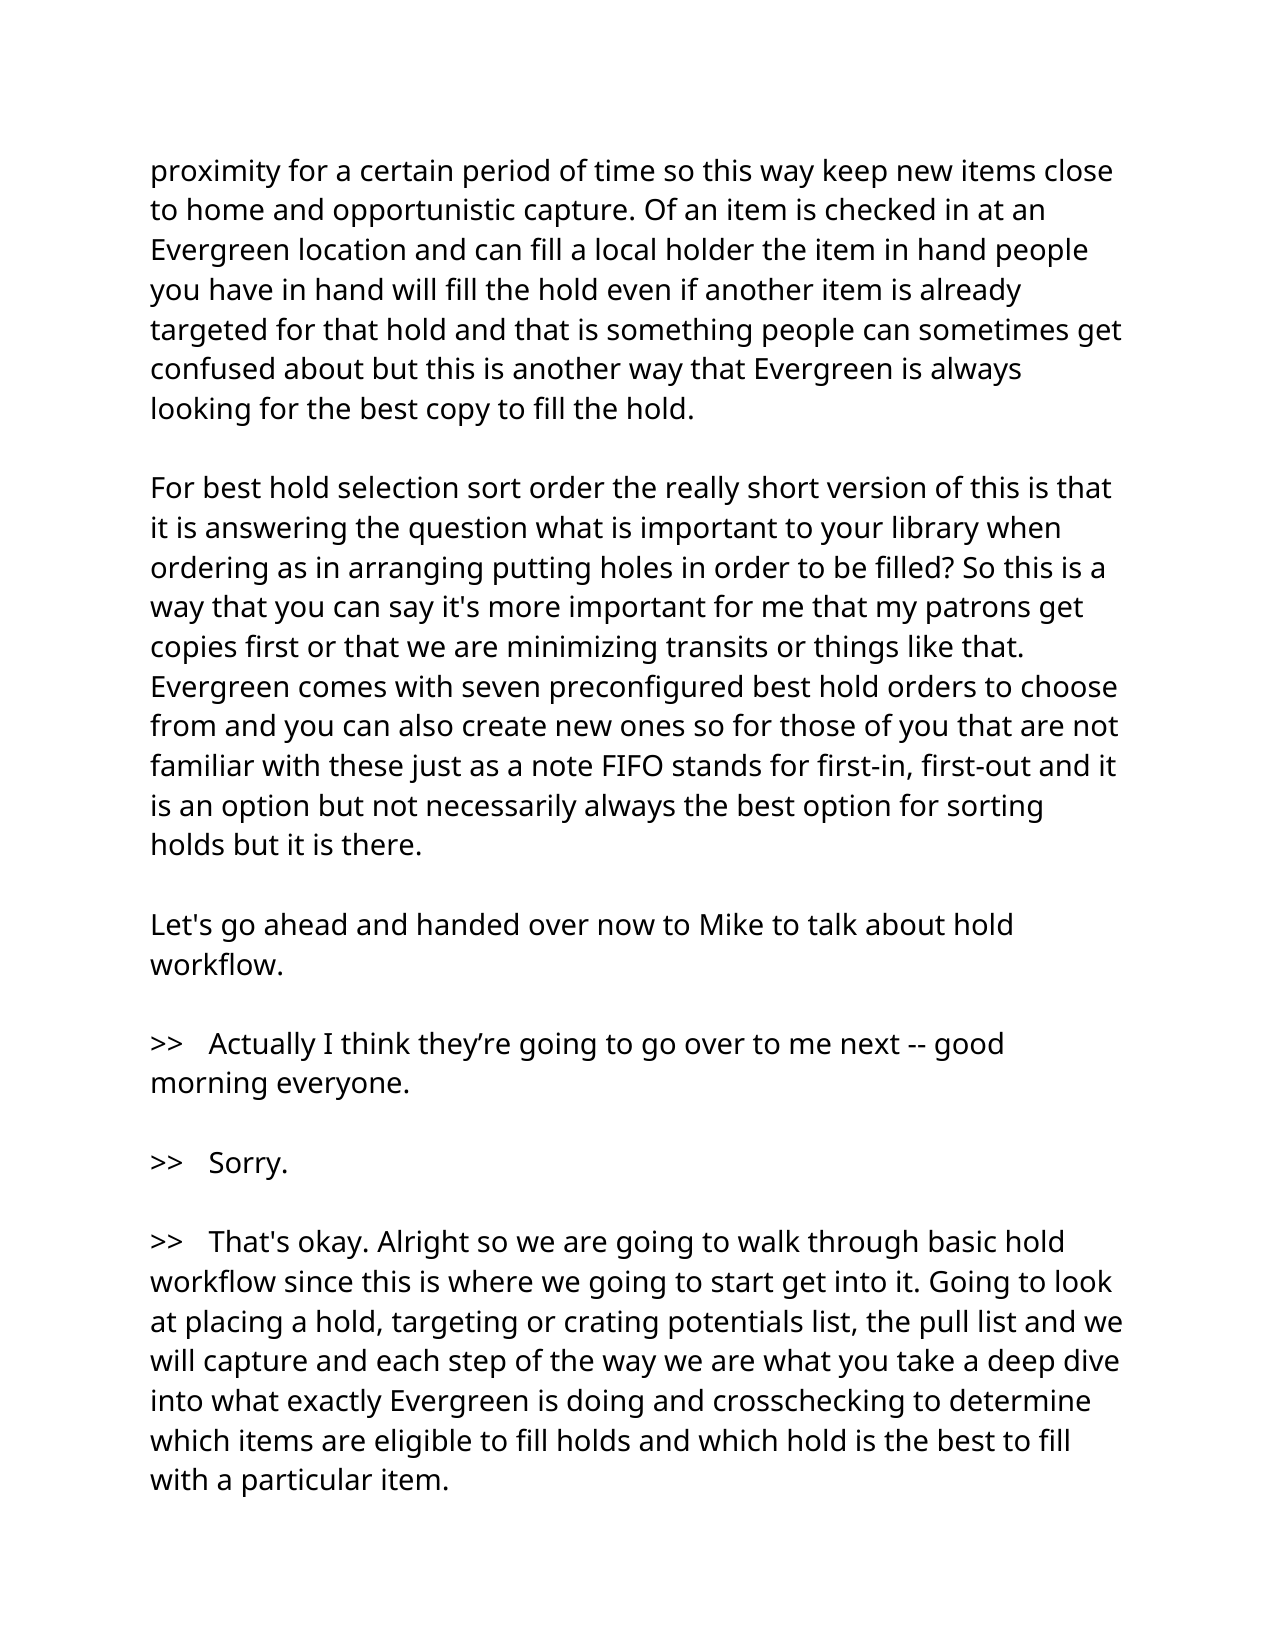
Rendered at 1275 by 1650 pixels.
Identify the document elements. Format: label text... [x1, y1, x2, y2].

text For best hold selection sort order the really short version of this is that it is answering the question what is important to your library when ordering as in arranging putting holes in order to be filled? So this is a way that you can say it's more important for me that my patrons get copies first or that we are minimizing transits or things like that. Evergreen comes with seven preconfigured best hold orders to choose from and you can also create new ones so for those of you that are not familiar with these just as a note FIFO stands for first-in, first-out and it is an option but not necessarily always the best option for sorting holds but it is there. [150, 467, 1125, 864]
text >> Sorry. [150, 1142, 1125, 1182]
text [150, 150, 1125, 428]
text >> Actually I think they’re going to go over to me next -- good morning everyone. [150, 1023, 1125, 1102]
text Let's go ahead and handed over now to Mike to talk about hold workflow. [150, 904, 1125, 983]
text >> That's okay. Alright so we are going to walk through basic hold workflow since this is where we going to start get into it. Going to look at placing a hold, targeting or crating potentials list, the pull list and we will capture and each step of the way we are what you take a deep dive into what exactly Evergreen is doing and crosschecking to determine which items are eligible to fill holds and which hold is the best to fill with a particular item. [150, 1222, 1125, 1499]
